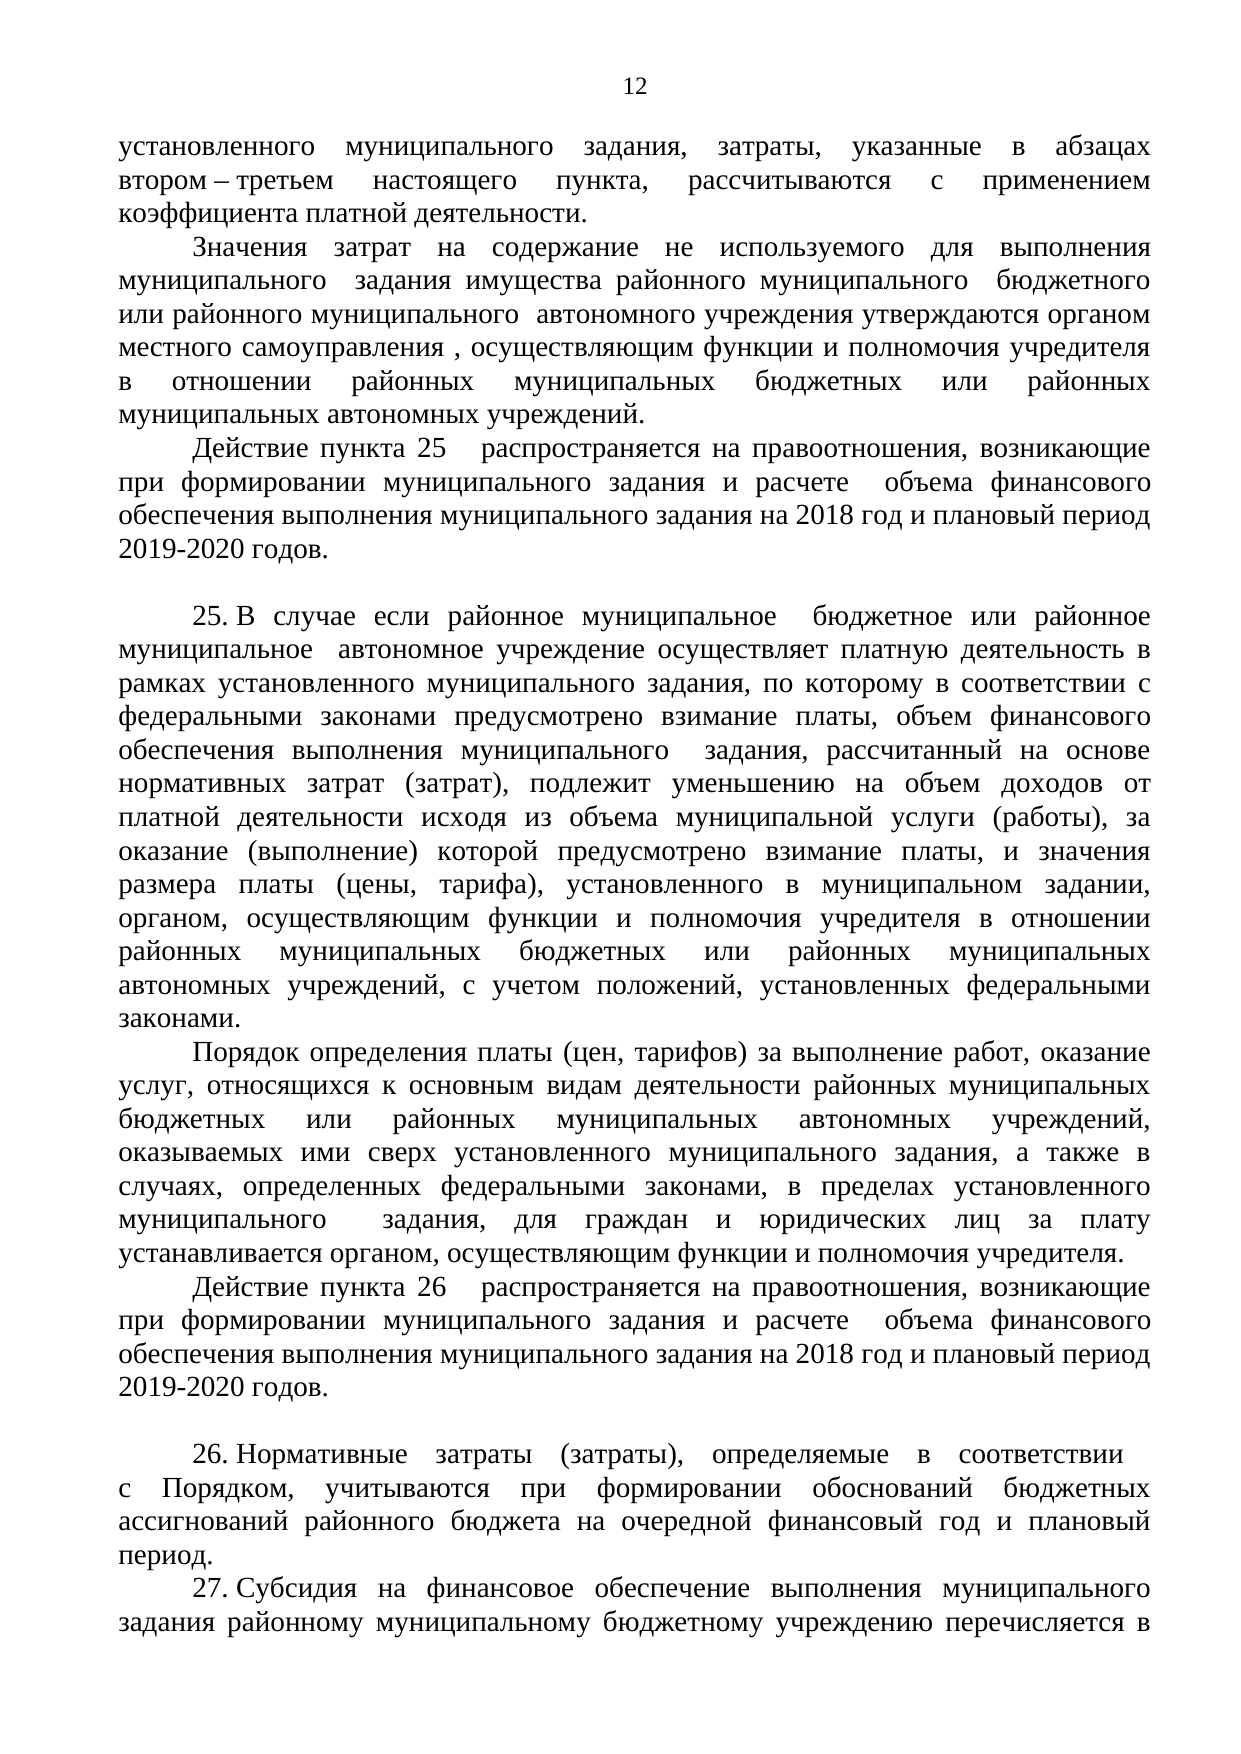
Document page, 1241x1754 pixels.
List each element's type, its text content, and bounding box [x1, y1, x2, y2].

text 26. Нормативные затраты (затраты), определяемые в соответствии с Порядком, учитываются при формировании обоснований бюджетных ассигнований районного бюджета на очередной финансовый год и плановый период. [118, 1436, 1152, 1571]
text Действие пункта 26 распространяется на правоотношения, возникающие при формировании муниципального задания и расчете объема финансового обеспечения выполнения муниципального задания на 2018 год и плановый период 2019-2020 годов. [118, 1269, 1152, 1403]
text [118, 128, 1152, 229]
text Значения затрат на содержание не используемого для выполнения муниципального задания имущества районного муниципального бюджетного или районного муниципального автономного учреждения утверждаются органом местного самоуправления , осуществляющим функции и полномочия учредителя в отношении районных муниципальных бюджетных или районных муниципальных автономных учреждений. [118, 229, 1152, 430]
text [118, 1571, 1152, 1638]
text Порядок определения платы (цен, тарифов) за выполнение работ, оказание услуг, относящихся к основным видам деятельности районных муниципальных бюджетных или районных муниципальных автономных учреждений, оказываемых ими сверх установленного муниципального задания, а также в случаях, определенных федеральными законами, в пределах установленного муниципального задания, для граждан и юридических лиц за плату устанавливается органом, осуществляющим функции и полномочия учредителя. [118, 1034, 1152, 1269]
text Действие пункта 25 распространяется на правоотношения, возникающие при формировании муниципального задания и расчете объема финансового обеспечения выполнения муниципального задания на 2018 год и плановый период 2019-2020 годов. [118, 430, 1152, 564]
text 25. В случае если районное муниципальное бюджетное или районное муниципальное автономное учреждение осуществляет платную деятельность в рамках установленного муниципального задания, по которому в соответствии с федеральными законами предусмотрено взимание платы, объем финансового обеспечения выполнения муниципального задания, рассчитанный на основе нормативных затрат (затрат), подлежит уменьшению на объем доходов от платной деятельности исходя из объема муниципальной услуги (работы), за оказание (выполнение) которой предусмотрено взимание платы, и значения размера платы (цены, тарифа), установленного в муниципальном задании, органом, осуществляющим функции и полномочия учредителя в отношении районных муниципальных бюджетных или районных муниципальных автономных учреждений, с учетом положений, установленных федеральными законами. [118, 598, 1152, 1034]
